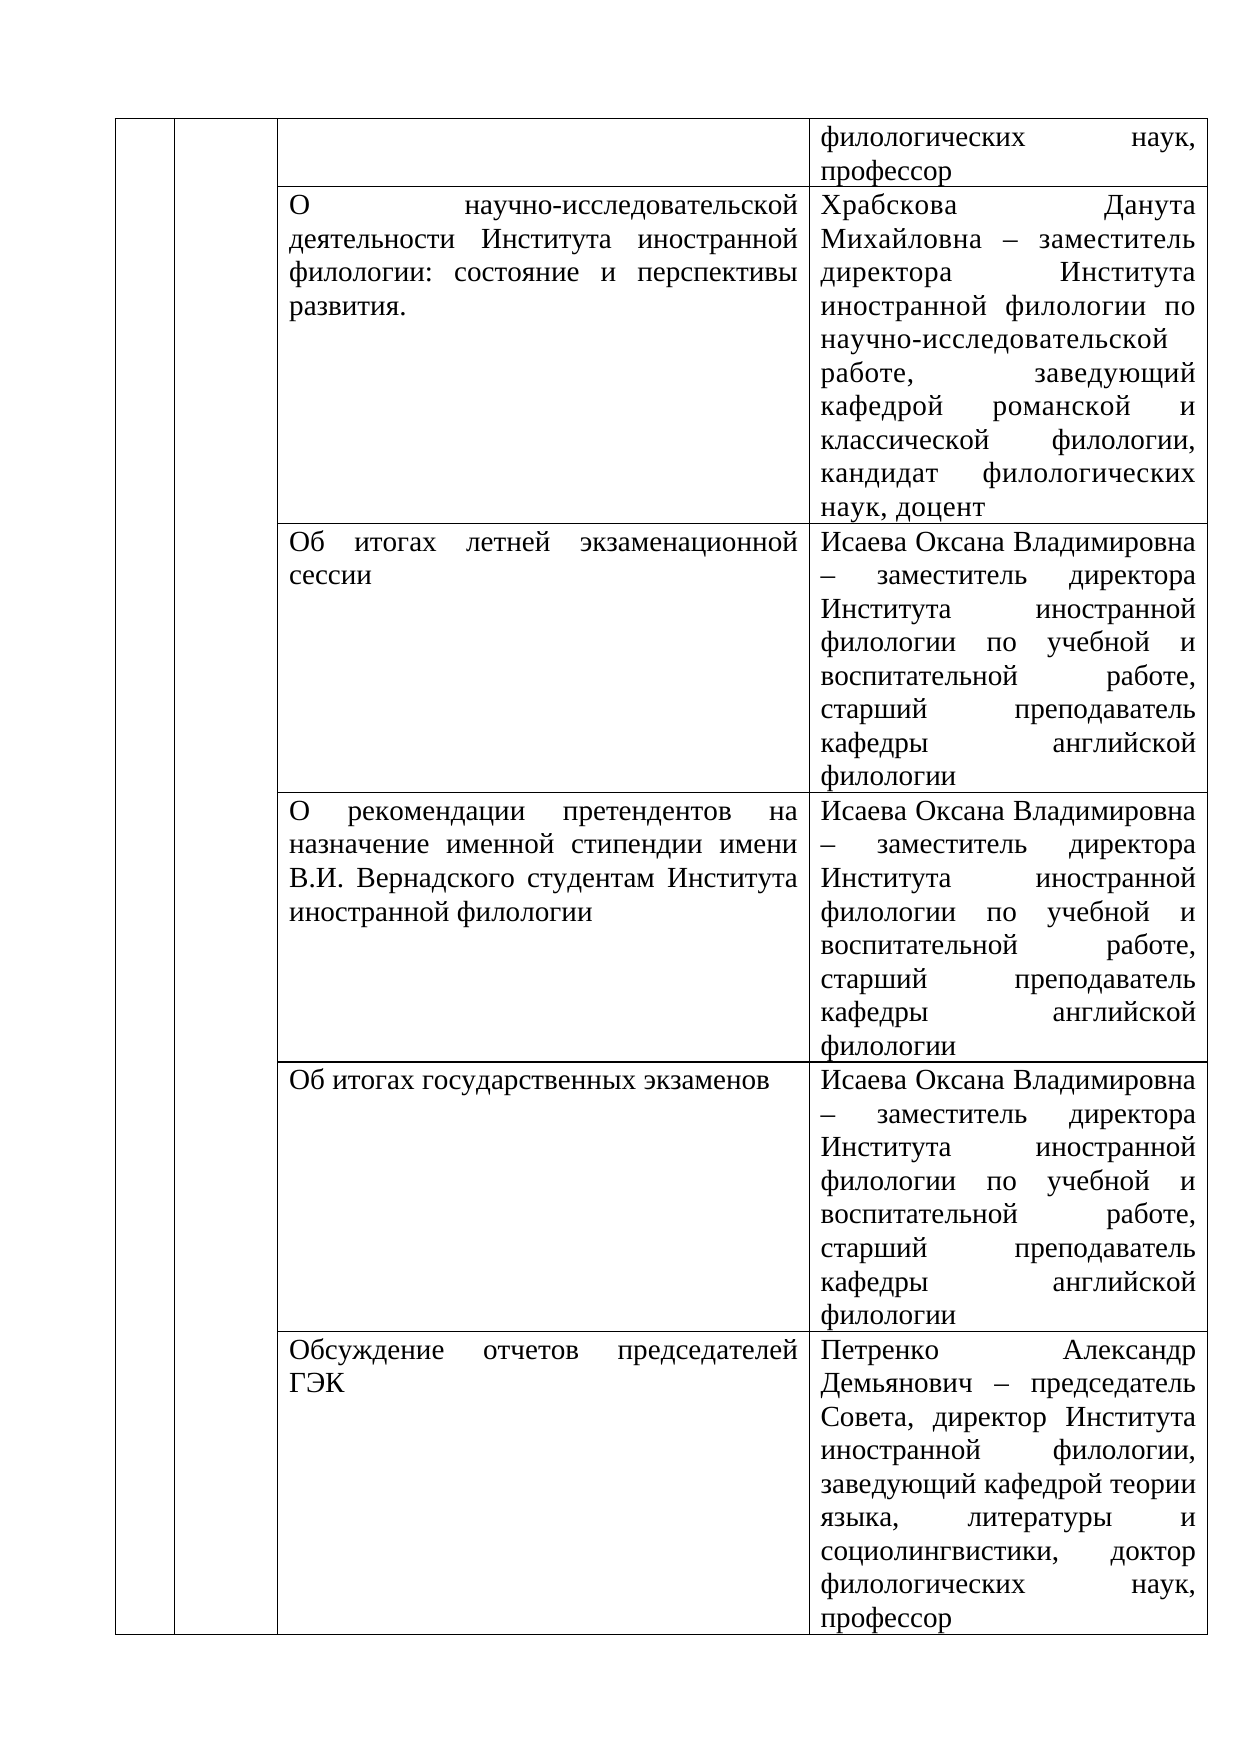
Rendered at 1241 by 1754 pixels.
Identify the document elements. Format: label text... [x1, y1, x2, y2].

table_cell Об итогах государственных экзаменов [278, 1063, 809, 1331]
table_cell О рекомендации претендентов на назначение именной стипендии имени В.И. Вернадского студентам Института иностранной филологии [278, 793, 809, 1061]
table_cell Обсуждение отчетов председателей ГЭК [278, 1332, 809, 1634]
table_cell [278, 119, 809, 186]
table_cell Об итогах летней экзаменационной сессии [278, 524, 809, 792]
table_cell Храбскова Данута Михайловна – заместитель директора Института иностранной филологии по научно-исследовательской работе, заведующий кафедрой романской и классической филологии, кандидат филологических наук, доцент [810, 187, 1207, 523]
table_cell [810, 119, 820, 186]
table_cell О научно-исследовательской деятельности Института иностранной филологии: состояние и перспективы развития. [278, 187, 809, 523]
